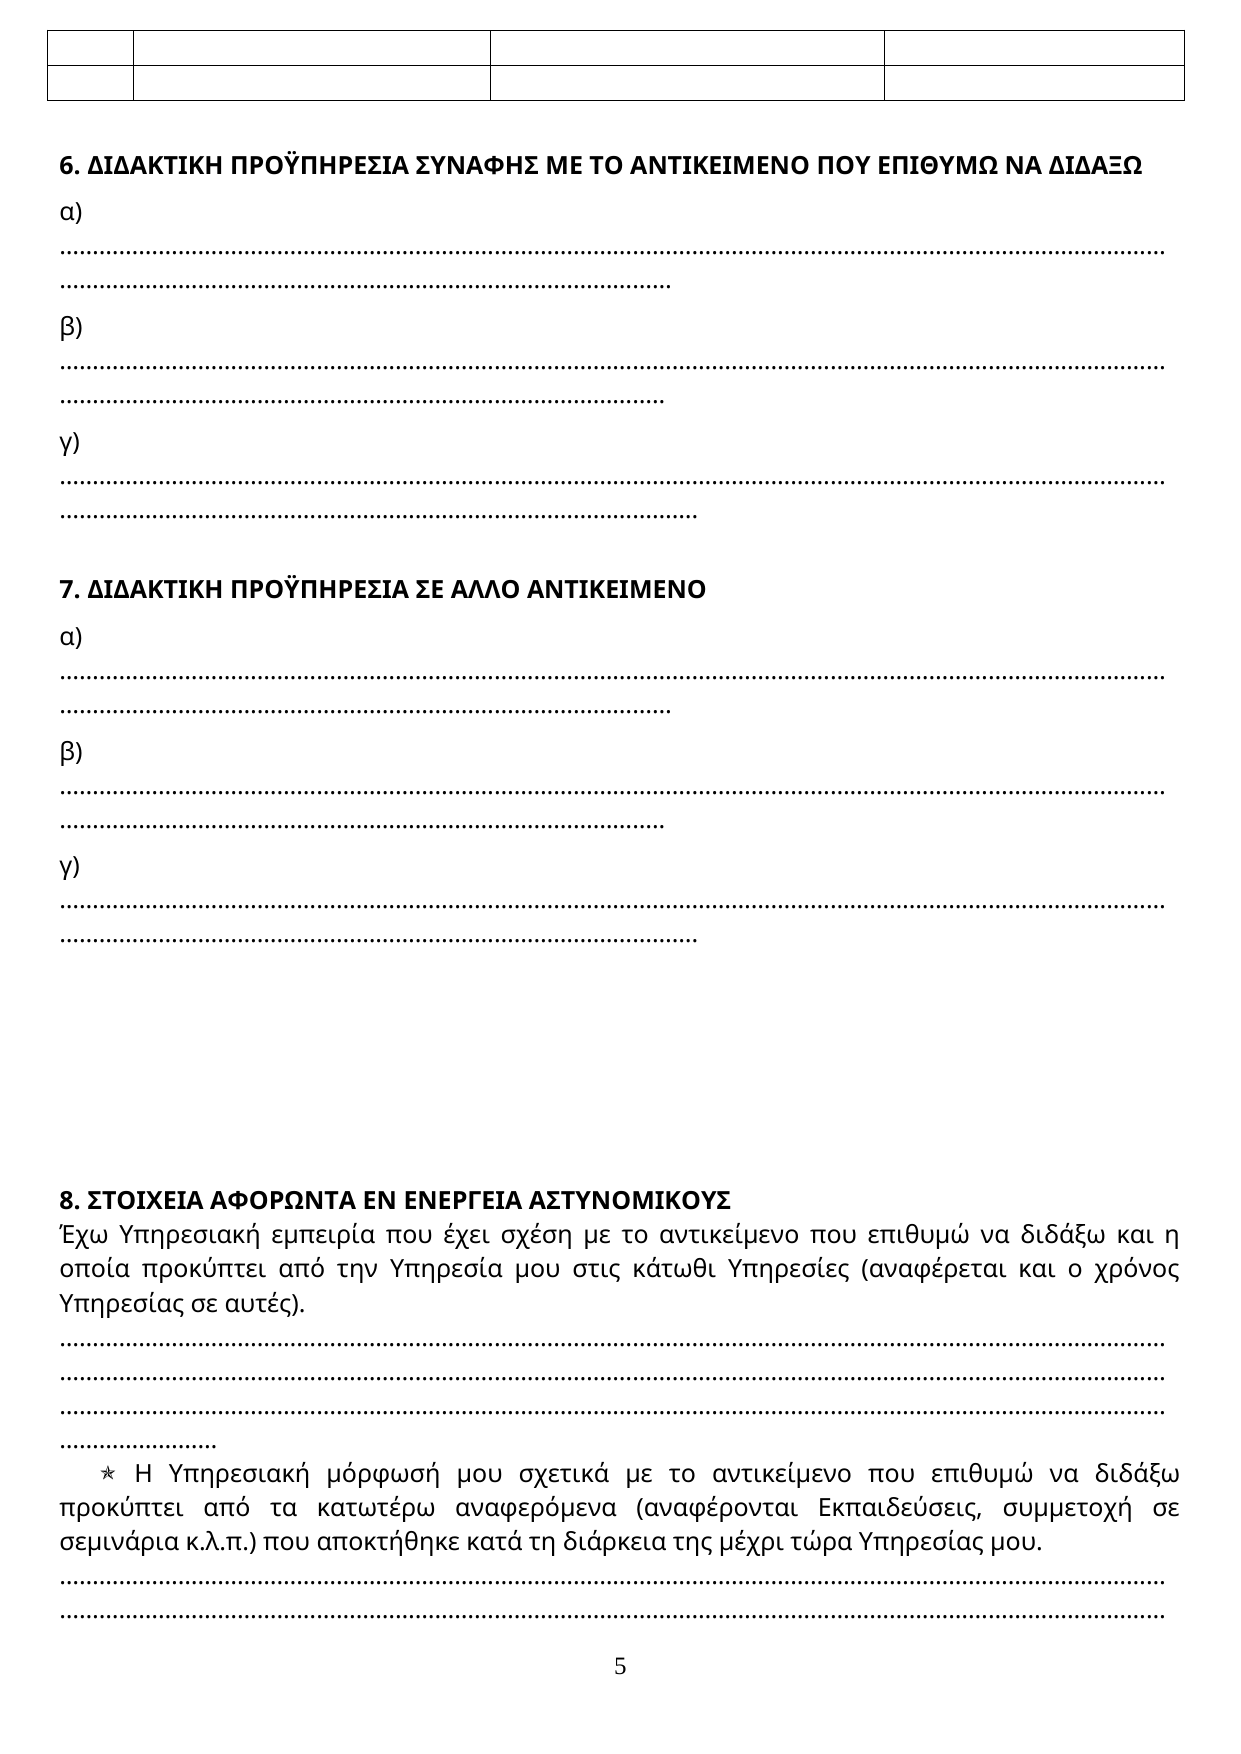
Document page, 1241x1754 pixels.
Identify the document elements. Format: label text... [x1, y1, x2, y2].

text α)……………………………………………………………………………………………………………………………………………………………………………………………………………………………………… [59, 194, 1181, 296]
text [59, 1558, 1181, 1626]
table_cell [134, 31, 490, 65]
table_cell [134, 66, 490, 100]
text 7. ΔΙΔΑΚΤΙΚΗ ΠΡΟΫΠΗΡΕΣΙΑ ΣΕ ΑΛΛΟ ΑΝΤΙΚΕΙΜΕΝΟ [59, 572, 1181, 606]
text β)…………………………………………………………………………………………………………………………………………………………………………………………………………………………………….. [59, 309, 1181, 411]
table_cell [491, 31, 884, 65]
table_cell [48, 66, 133, 100]
table_cell [491, 66, 884, 100]
table_cell [48, 31, 133, 65]
text γ)…………………………………………………………………………………………………………………………………………………………………………………………………………………………………………. [59, 423, 1181, 526]
text β)…………………………………………………………………………………………………………………………………………………………………………………………………………………………………….. [59, 733, 1181, 836]
text γ)…………………………………………………………………………………………………………………………………………………………………………………………………………………………………………. [59, 848, 1181, 950]
text Έχω Υπηρεσιακή εμπειρία που έχει σχέση με το αντικείμενο που επιθυμώ να διδάξω και η οποία προκύπτει από την Υπηρεσία μου στις κάτωθι Υπηρεσίες (αναφέρεται και ο χρόνος Υπηρεσίας σε αυτές). [59, 1217, 1181, 1319]
list Η Υπηρεσιακή μόρφωσή μου σχετικά με το αντικείμενο που επιθυμώ να διδάξω προκύπτει από τα κατωτέρω αναφερόμενα (αναφέρονται Εκπαιδεύσεις, συμμετοχή σε σεμινάρια κ.λ.π.) που αποκτήθηκε κατά τη διάρκεια της μέχρι τώρα Υπηρεσίας μου. [59, 1456, 1181, 1558]
text 8. ΣΤΟΙΧΕΙΑ ΑΦΟΡΩΝΤΑ ΕΝ ΕΝΕΡΓΕΙΑ ΑΣΤΥΝΟΜΙΚΟΥΣ [59, 1183, 1181, 1217]
text 6. ΔΙΔΑΚΤΙΚΗ ΠΡΟΫΠΗΡΕΣΙΑ ΣΥΝΑΦΗΣ ΜΕ ΤΟ ΑΝΤΙΚΕΙΜΕΝΟ ΠΟΥ ΕΠΙΘΥΜΩ ΝΑ ΔΙΔΑΞΩ [59, 147, 1181, 181]
table_cell [885, 66, 1184, 100]
table_cell [885, 31, 1184, 65]
text α)……………………………………………………………………………………………………………………………………………………………………………………………………………………………………… [59, 619, 1181, 721]
